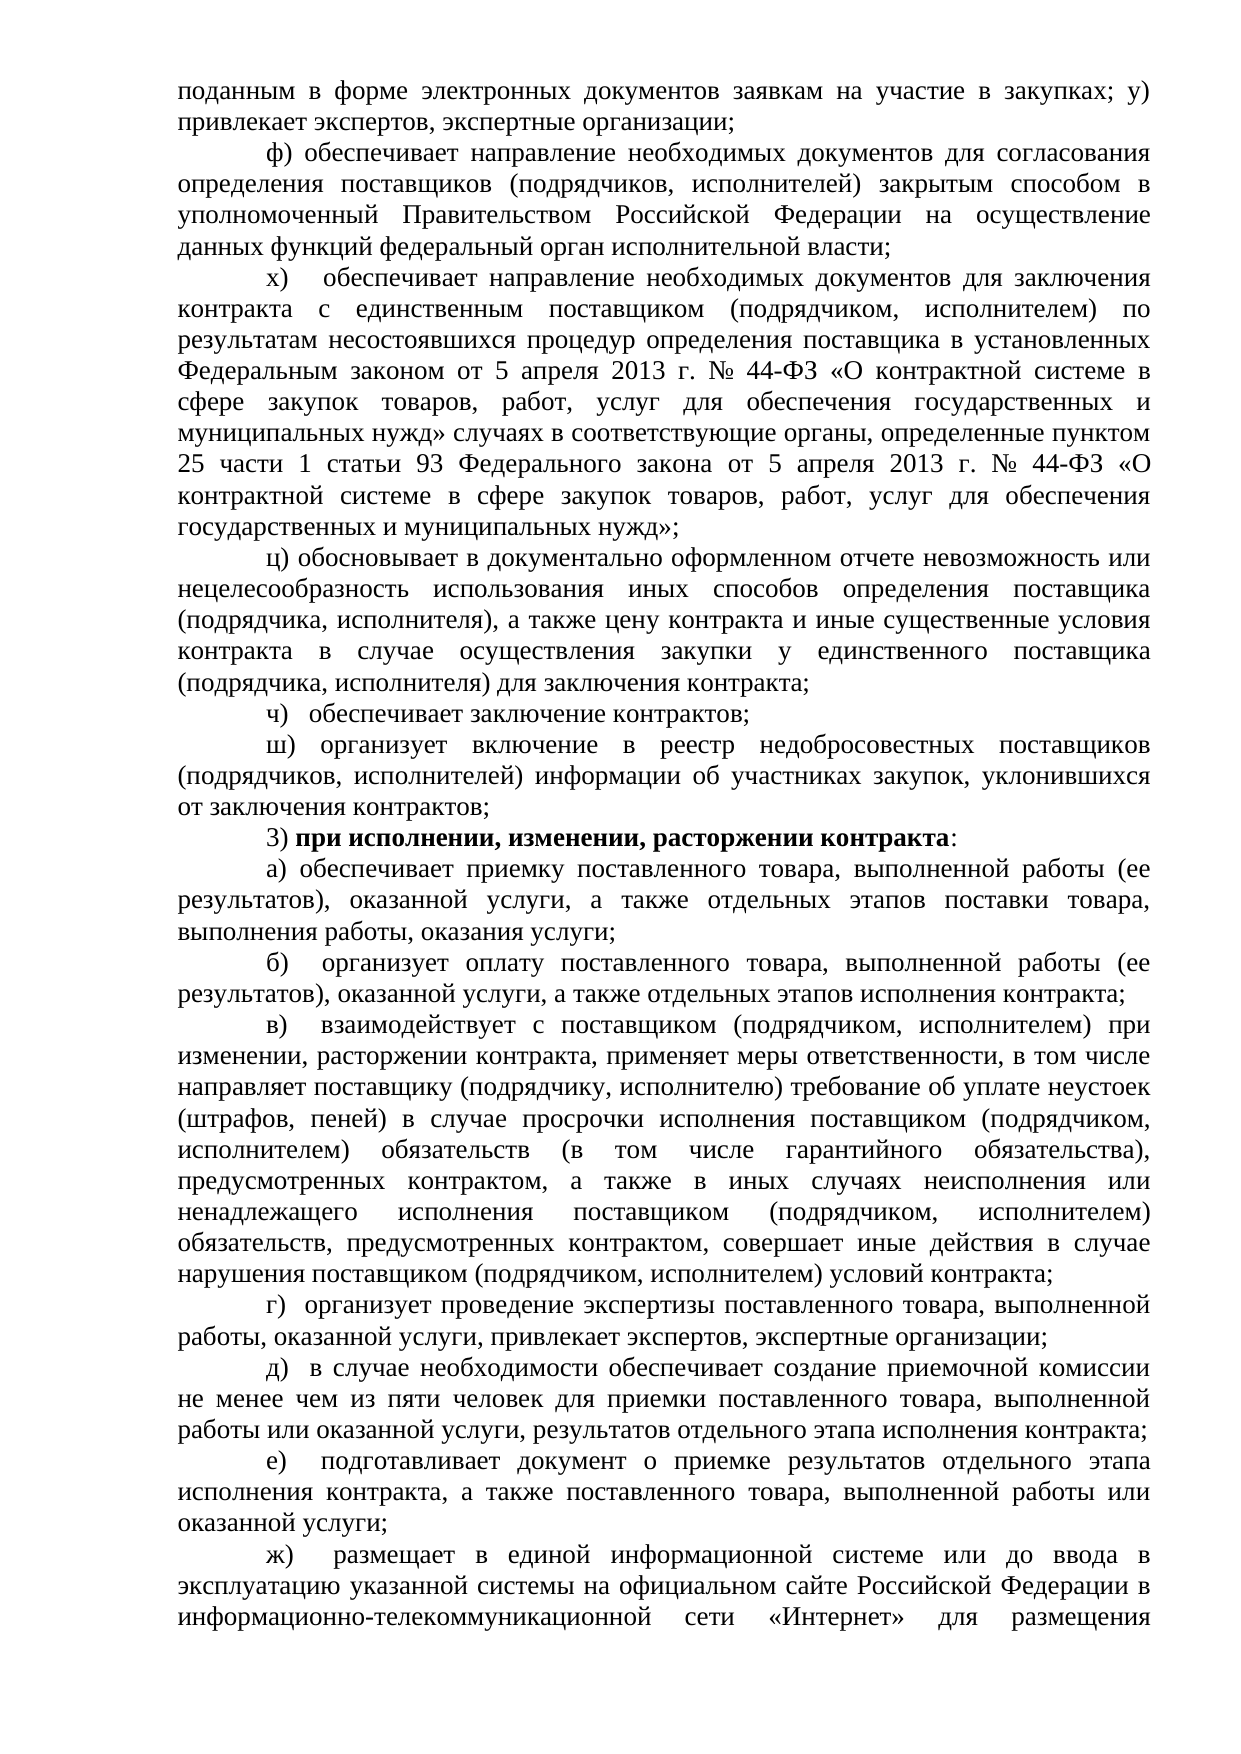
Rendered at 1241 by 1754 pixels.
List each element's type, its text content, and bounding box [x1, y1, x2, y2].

text ш) организует включение в реестр недобросовестных поставщиков (подрядчиков, исполнителей) информации об участниках закупок, уклонившихся от заключения контрактов; [177, 728, 1152, 821]
text г) организует проведение экспертизы поставленного товара, выполненной работы, оказанной услуги, привлекает экспертов, экспертные организации; [177, 1288, 1152, 1351]
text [177, 74, 1152, 136]
text ч) обеспечивает заключение контрактов; [177, 697, 1152, 728]
text в) взаимодействует с поставщиком (подрядчиком, исполнителем) при изменении, расторжении контракта, применяет меры ответственности, в том числе направляет поставщику (подрядчику, исполнителю) требование об уплате неустоек (штрафов, пеней) в случае просрочки исполнения поставщиком (подрядчиком, исполнителем) обязательств (в том числе гарантийного обязательства), предусмотренных контрактом, а также в иных случаях неисполнения или ненадлежащего исполнения поставщиком (подрядчиком, исполнителем) обязательств, предусмотренных контрактом, совершает иные действия в случае нарушения поставщиком (подрядчиком, исполнителем) условий контракта; [177, 1008, 1152, 1288]
text б) организует оплату поставленного товара, выполненной работы (ее результатов), оказанной услуги, а также отдельных этапов исполнения контракта; [177, 946, 1152, 1008]
text ф) обеспечивает направление необходимых документов для согласования определения поставщиков (подрядчиков, исполнителей) закрытым способом в уполномоченный Правительством Российской Федерации на осуществление данных функций федеральный орган исполнительной власти; [177, 136, 1152, 261]
text х) обеспечивает направление необходимых документов для заключения контракта с единственным поставщиком (подрядчиком, исполнителем) по результатам несостоявшихся процедур определения поставщика в установленных Федеральным законом от 5 апреля . № 44ФЗ «О контрактной системе в сфере закупок товаров, работ, услуг для обеспечения государственных и муниципальных нужд» случаях в соответствующие органы, определенные пунктом 25 части 1 статьи 93 Федерального закона от 5 апреля . № 44ФЗ «О контрактной системе в сфере закупок товаров, работ, услуг для обеспечения государственных и муниципальных нужд»; [177, 261, 1152, 541]
text д) в случае необходимости обеспечивает создание приемочной комиссии не менее чем из пяти человек для приемки поставленного товара, выполненной работы или оказанной услуги, результатов отдельного этапа исполнения контракта; [177, 1351, 1152, 1444]
text 3) при исполнении, изменении, расторжении контракта: [177, 821, 1152, 852]
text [177, 1538, 1152, 1631]
text ц) обосновывает в документально оформленном отчете невозможность или нецелесообразность использования иных способов определения поставщика (подрядчика, исполнителя), а также цену контракта и иные существенные условия контракта в случае осуществления закупки у единственного поставщика (подрядчика, исполнителя) для заключения контракта; [177, 541, 1152, 697]
text е) подготавливает документ о приемке результатов отдельного этапа исполнения контракта, а также поставленного товара, выполненной работы или оказанной услуги; [177, 1444, 1152, 1538]
text а) обеспечивает приемку поставленного товара, выполненной работы (ее результатов), оказанной услуги, а также отдельных этапов поставки товара, выполнения работы, оказания услуги; [177, 852, 1152, 946]
